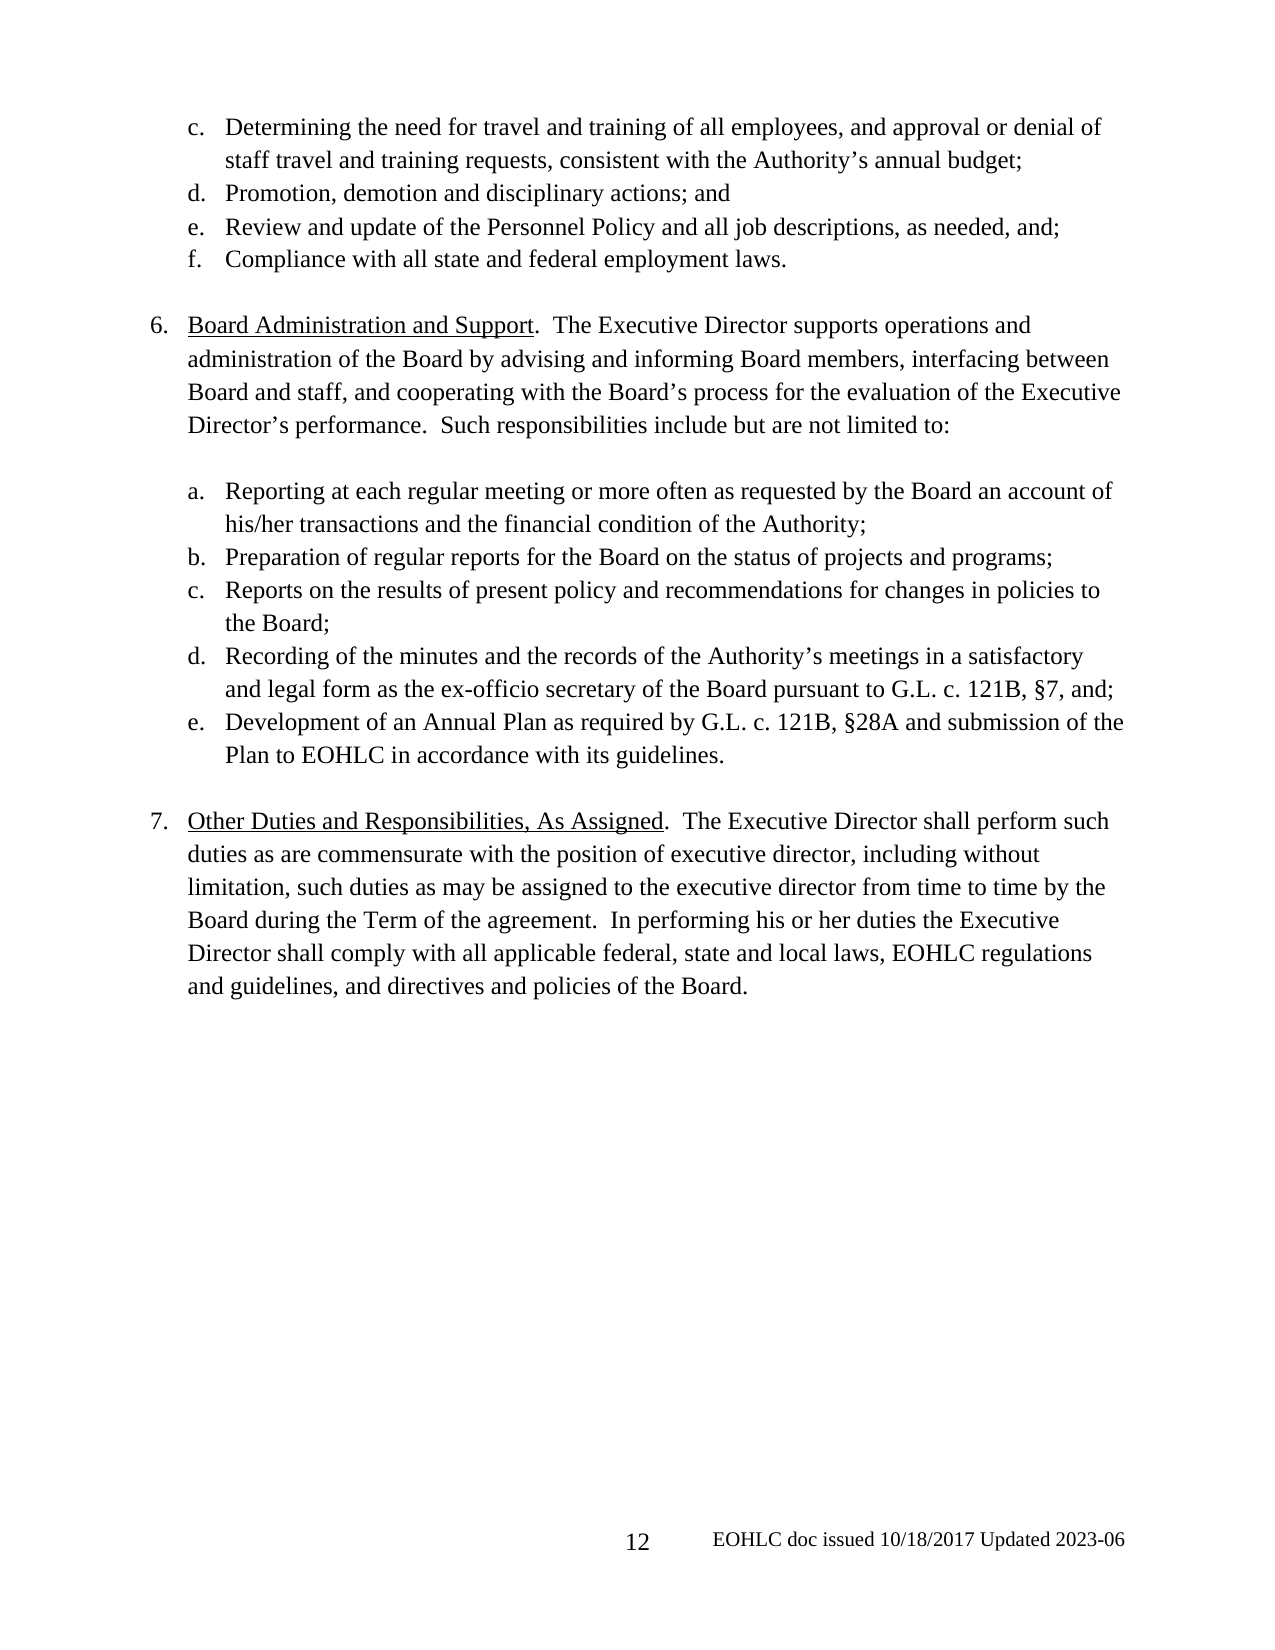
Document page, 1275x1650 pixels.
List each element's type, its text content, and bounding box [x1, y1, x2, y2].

list Preparation of regular reports for the Board on the status of projects and programs; [187, 542, 1125, 571]
list Recording of the minutes and the records of the Authority’s meetings in a satisfactory and legal form as the ex-officio secretary of the Board pursuant to G.L. c. 121B, §7, and; [187, 641, 1125, 703]
list Reporting at each regular meeting or more often as requested by the Board an account of his/her transactions and the financial condition of the Authority; [187, 476, 1125, 537]
list Determining the need for travel and training of all employees, and approval or denial of staff travel and training requests, consistent with the Authority’s annual budget; [187, 112, 1125, 174]
list Reports on the results of present policy and recommendations for changes in policies to the Board; [187, 575, 1125, 637]
list Compliance with all state and federal employment laws. [187, 244, 1125, 273]
list Development of an Annual Plan as required by G.L. c. 121B, §28A and submission of the Plan to EOHLC in accordance with its guidelines. [187, 707, 1125, 769]
list Other Duties and Responsibilities, As Assigned. The Executive Director shall perform such duties as are commensurate with the position of executive director, including without limitation, such duties as may be assigned to the executive director from time to time by the Board during the Term of the agreement. In performing his or her duties the Executive Director shall comply with all applicable federal, state and local laws, EOHLC regulations and guidelines, and directives and policies of the Board. [150, 806, 1125, 1000]
list Review and update of the Personnel Policy and all job descriptions, as needed, and; [187, 212, 1125, 240]
list Board Administration and Support. The Executive Director supports operations and administration of the Board by advising and informing Board members, interfacing between Board and staff, and cooperating with the Board’s process for the evaluation of the Executive Director’s performance. Such responsibilities include but are not limited to: [150, 311, 1125, 438]
list Promotion, demotion and disciplinary actions; and [187, 178, 1125, 207]
